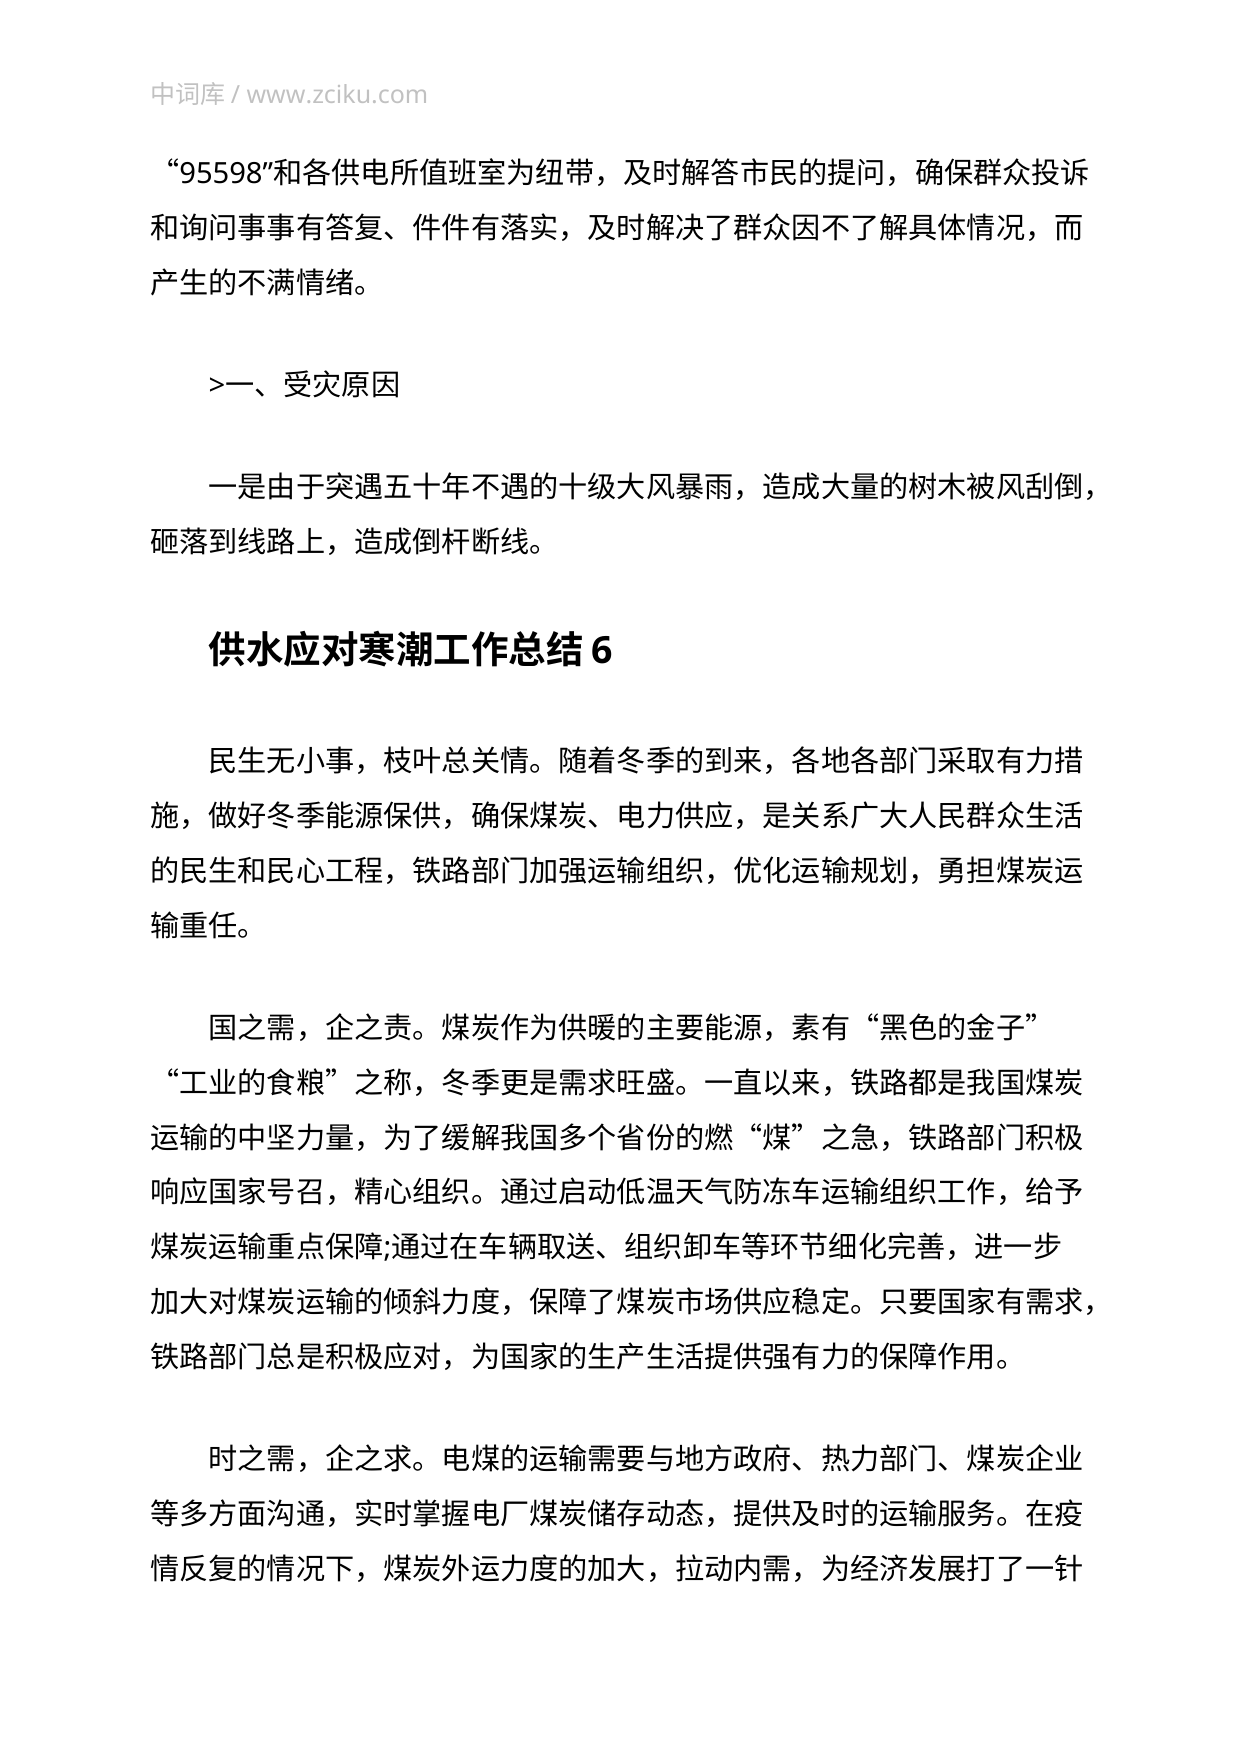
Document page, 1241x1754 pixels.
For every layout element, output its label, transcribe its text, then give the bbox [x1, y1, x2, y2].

text 一是由于突遇五十年不遇的十级大风暴雨，造成大量的树木被风刮倒，砸落到线路上，造成倒杆断线。 [150, 464, 1090, 561]
text >一、受灾原因 [150, 362, 1090, 404]
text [150, 1436, 1090, 1588]
text 供水应对寒潮工作总结6 [150, 620, 1090, 675]
text 国之需，企之责。煤炭作为供暖的主要能源，素有“黑色的金子”“工业的食粮”之称，冬季更是需求旺盛。一直以来，铁路都是我国煤炭运输的中坚力量，为了缓解我国多个省份的燃“煤”之急，铁路部门积极响应国家号召，精心组织。通过启动低温天气防冻车运输组织工作，给予煤炭运输重点保障;通过在车辆取送、组织卸车等环节细化完善，进一步加大对煤炭运输的倾斜力度，保障了煤炭市场供应稳定。只要国家有需求，铁路部门总是积极应对，为国家的生产生活提供强有力的保障作用。 [150, 1004, 1090, 1376]
text 民生无小事，枝叶总关情。随着冬季的到来，各地各部门采取有力措施，做好冬季能源保供，确保煤炭、电力供应，是关系广大人民群众生活的民生和民心工程，铁路部门加强运输组织，优化运输规划，勇担煤炭运输重任。 [150, 738, 1090, 945]
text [150, 150, 1090, 302]
